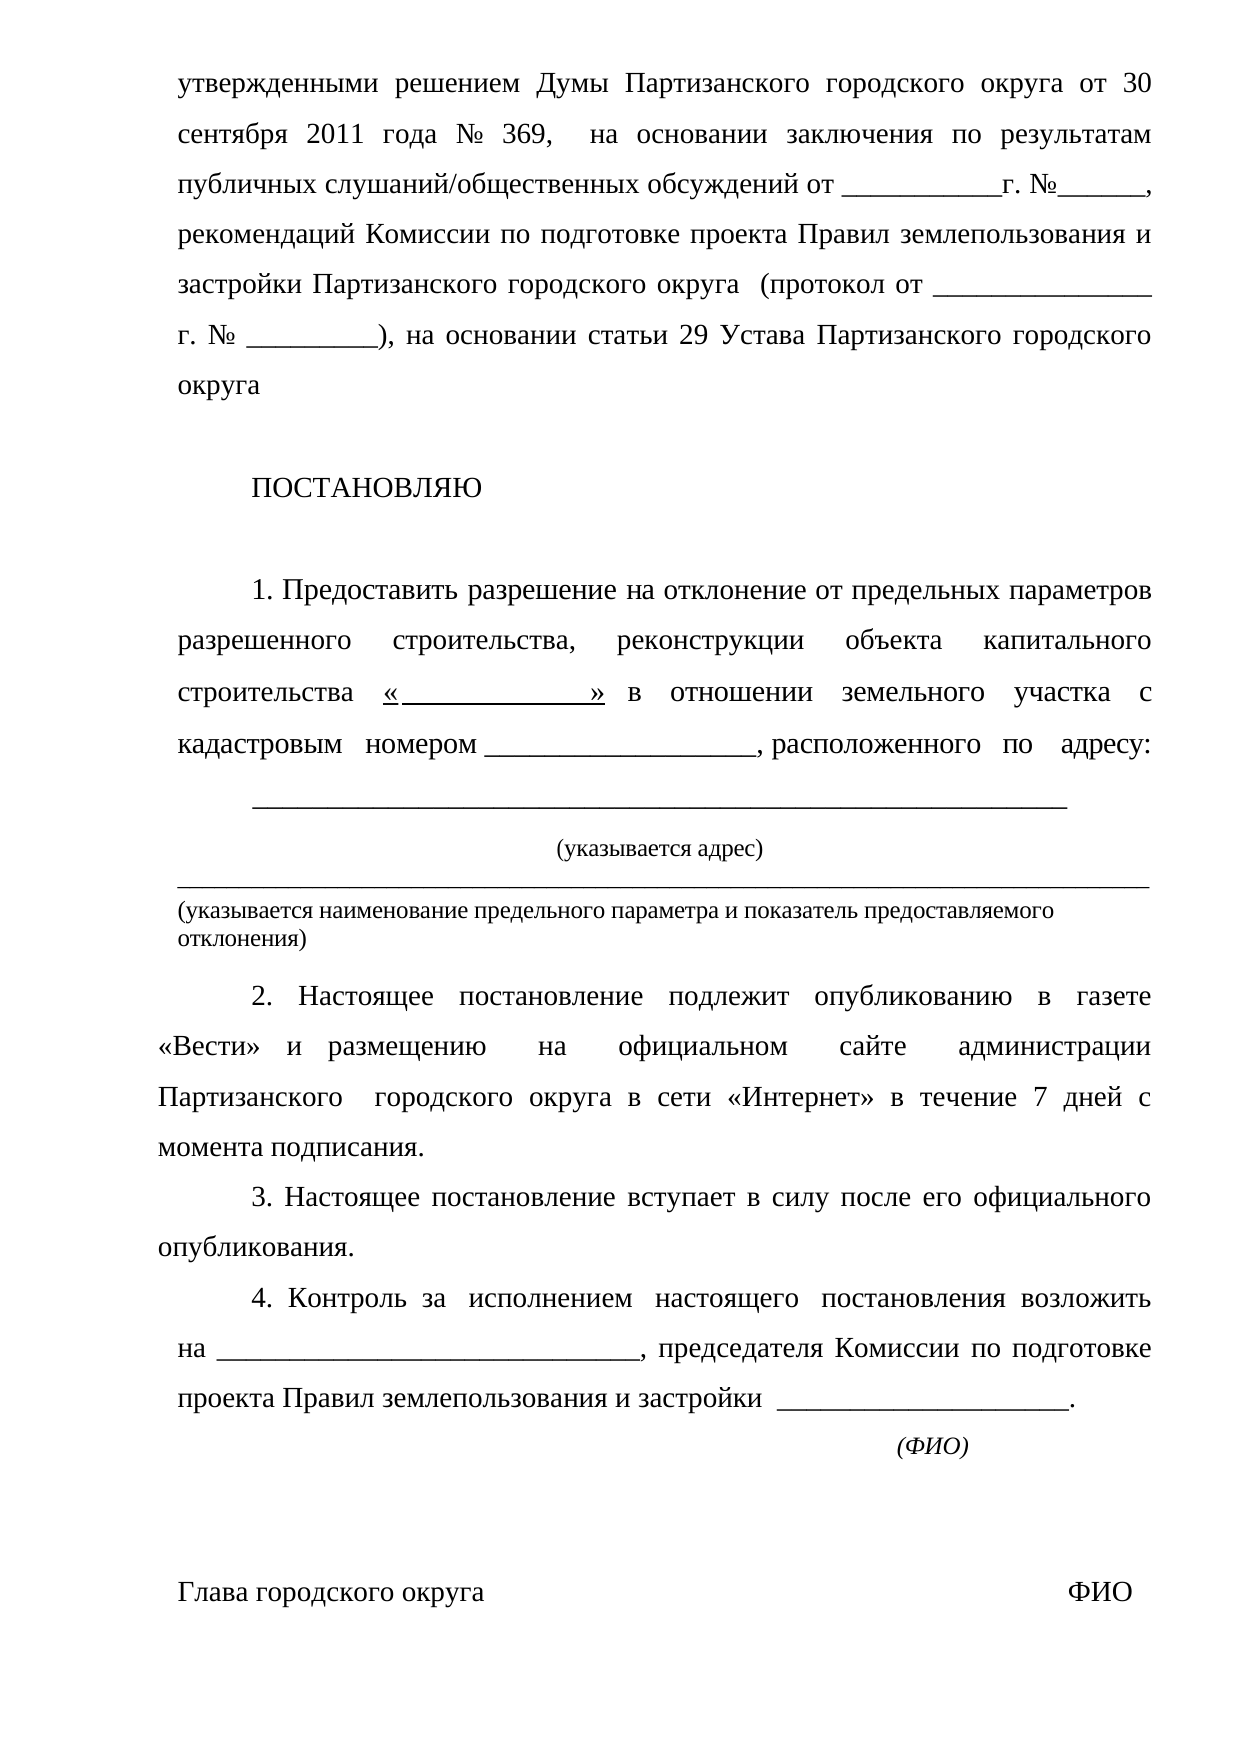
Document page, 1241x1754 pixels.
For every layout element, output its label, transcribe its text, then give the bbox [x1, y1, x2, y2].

text (указывается наименование предельного параметра и показатель предоставляемого отклонения) [177, 895, 1162, 952]
text (указывается адрес) [216, 833, 1104, 862]
text 4. Контроль за исполнением настоящего постановления возложить на _____________________________, председателя Комиссии по подготовке проекта Правил землепользования и застройки ____________________. [177, 1280, 1152, 1414]
text 1. Предоставить разрешение на отклонение от предельных параметров разрешенного строительства, реконструкции объекта капитального строительства « » в отношении земельного участка с кадастровым номером __________________, расположенного по адресу: ______________________________________________________ [177, 571, 1152, 812]
text 3. Настоящее постановление вступает в силу после его официального опубликования. [158, 1179, 1152, 1263]
text 2. Настоящее постановление подлежит опубликованию в газете «Вести» и размещению на официальном сайте администрации Партизанского городского округа в сети «Интернет» в течение 7 дней с момента подписания. [158, 978, 1152, 1162]
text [177, 65, 1152, 401]
text (ФИО) [177, 1431, 1152, 1459]
text ПОСТАНОВЛЯЮ [177, 470, 1152, 504]
text Глава городского округа ФИО [177, 1574, 1152, 1608]
text _______________________________________________________________________________ [177, 862, 1152, 891]
